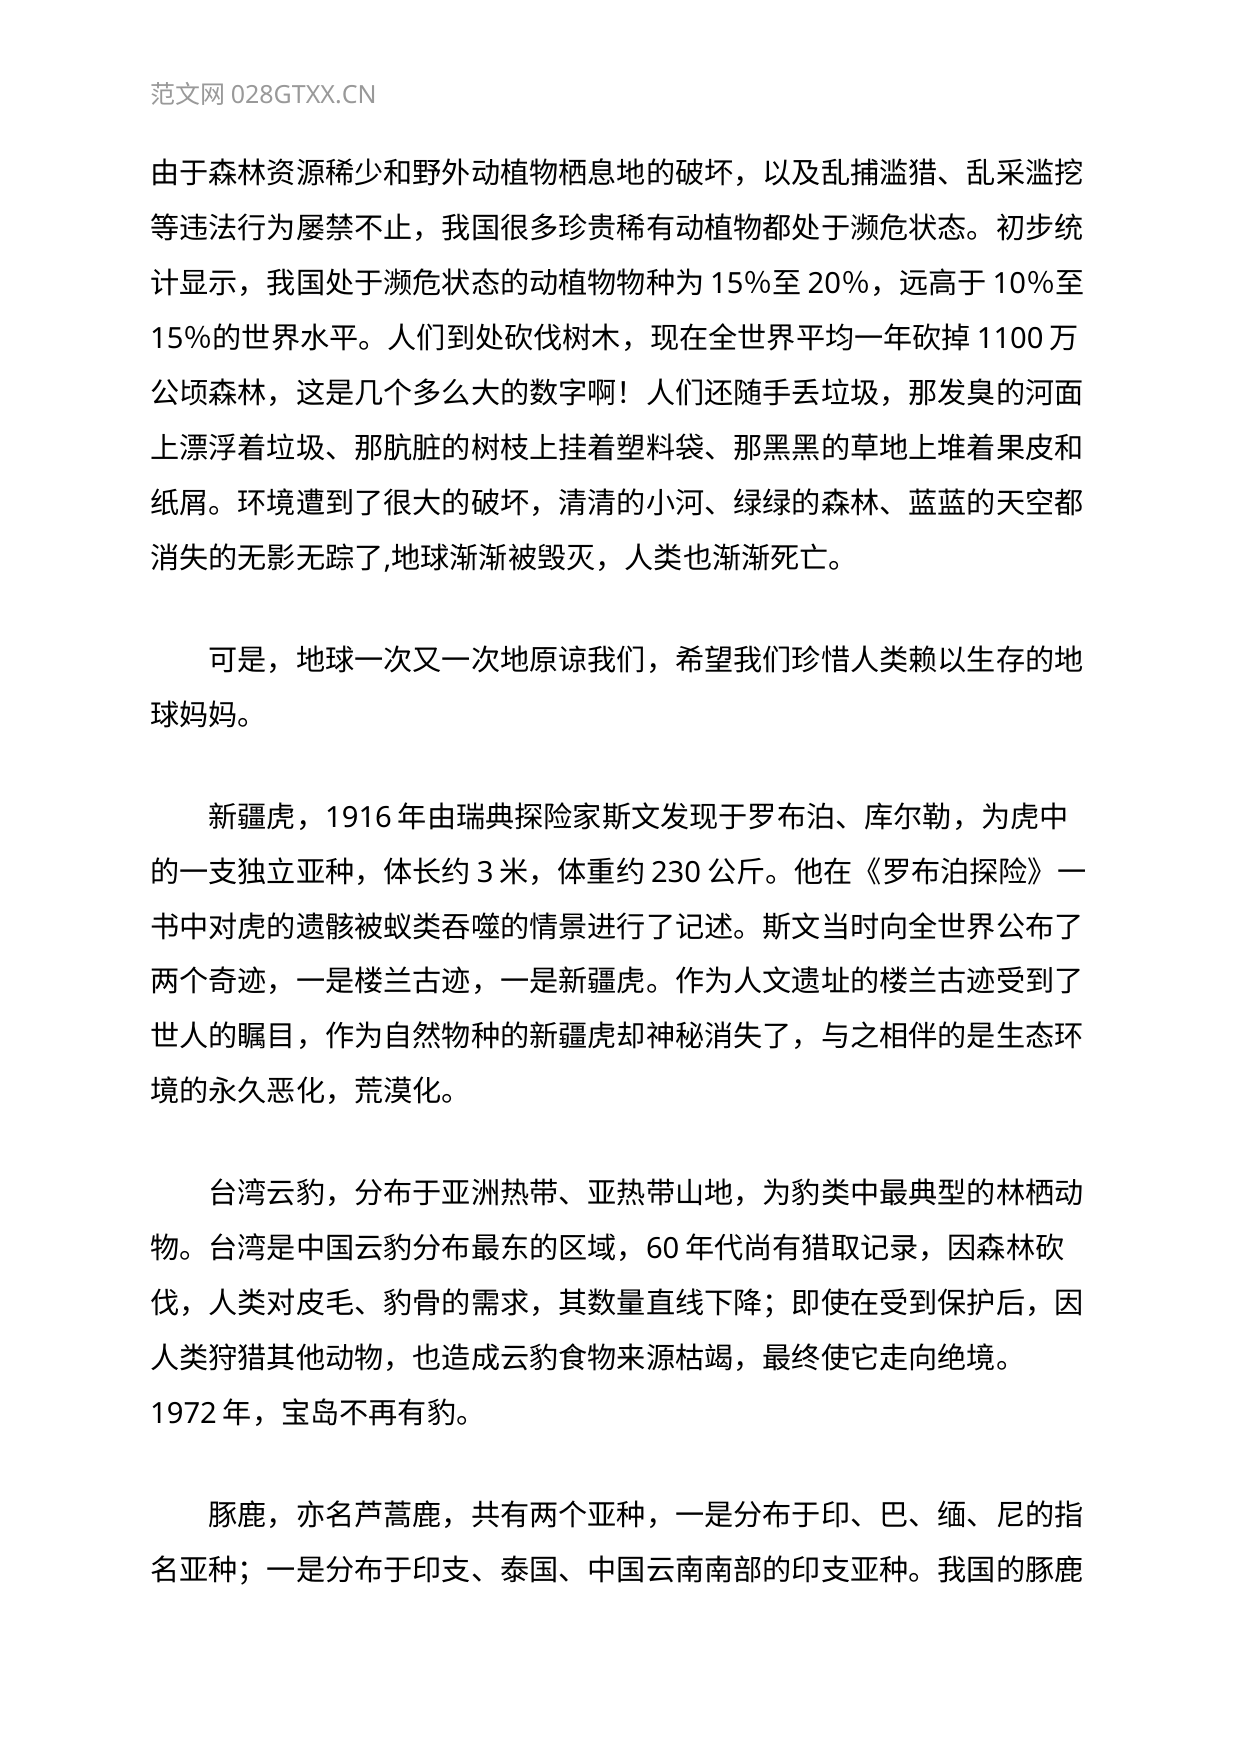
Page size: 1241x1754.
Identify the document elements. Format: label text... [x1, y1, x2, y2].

text 新疆虎，1916年由瑞典探险家斯文发现于罗布泊、库尔勒，为虎中的一支独立亚种，体长约3米，体重约230公斤。他在《罗布泊探险》一书中对虎的遗骸被蚁类吞噬的情景进行了记述。斯文当时向全世界公布了两个奇迹，一是楼兰古迹，一是新疆虎。作为人文遗址的楼兰古迹受到了世人的瞩目，作为自然物种的新疆虎却神秘消失了，与之相伴的是生态环境的永久恶化，荒漠化。 [150, 793, 1090, 1110]
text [150, 1491, 1090, 1588]
text 台湾云豹，分布于亚洲热带、亚热带山地，为豹类中最典型的林栖动物。台湾是中国云豹分布最东的区域，60年代尚有猎取记录，因森林砍伐，人类对皮毛、豹骨的需求，其数量直线下降；即使在受到保护后，因人类狩猎其他动物，也造成云豹食物来源枯竭，最终使它走向绝境。1972年，宝岛不再有豹。 [150, 1169, 1090, 1432]
text 可是，地球一次又一次地原谅我们，希望我们珍惜人类赖以生存的地球妈妈。 [150, 636, 1090, 734]
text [150, 150, 1090, 577]
